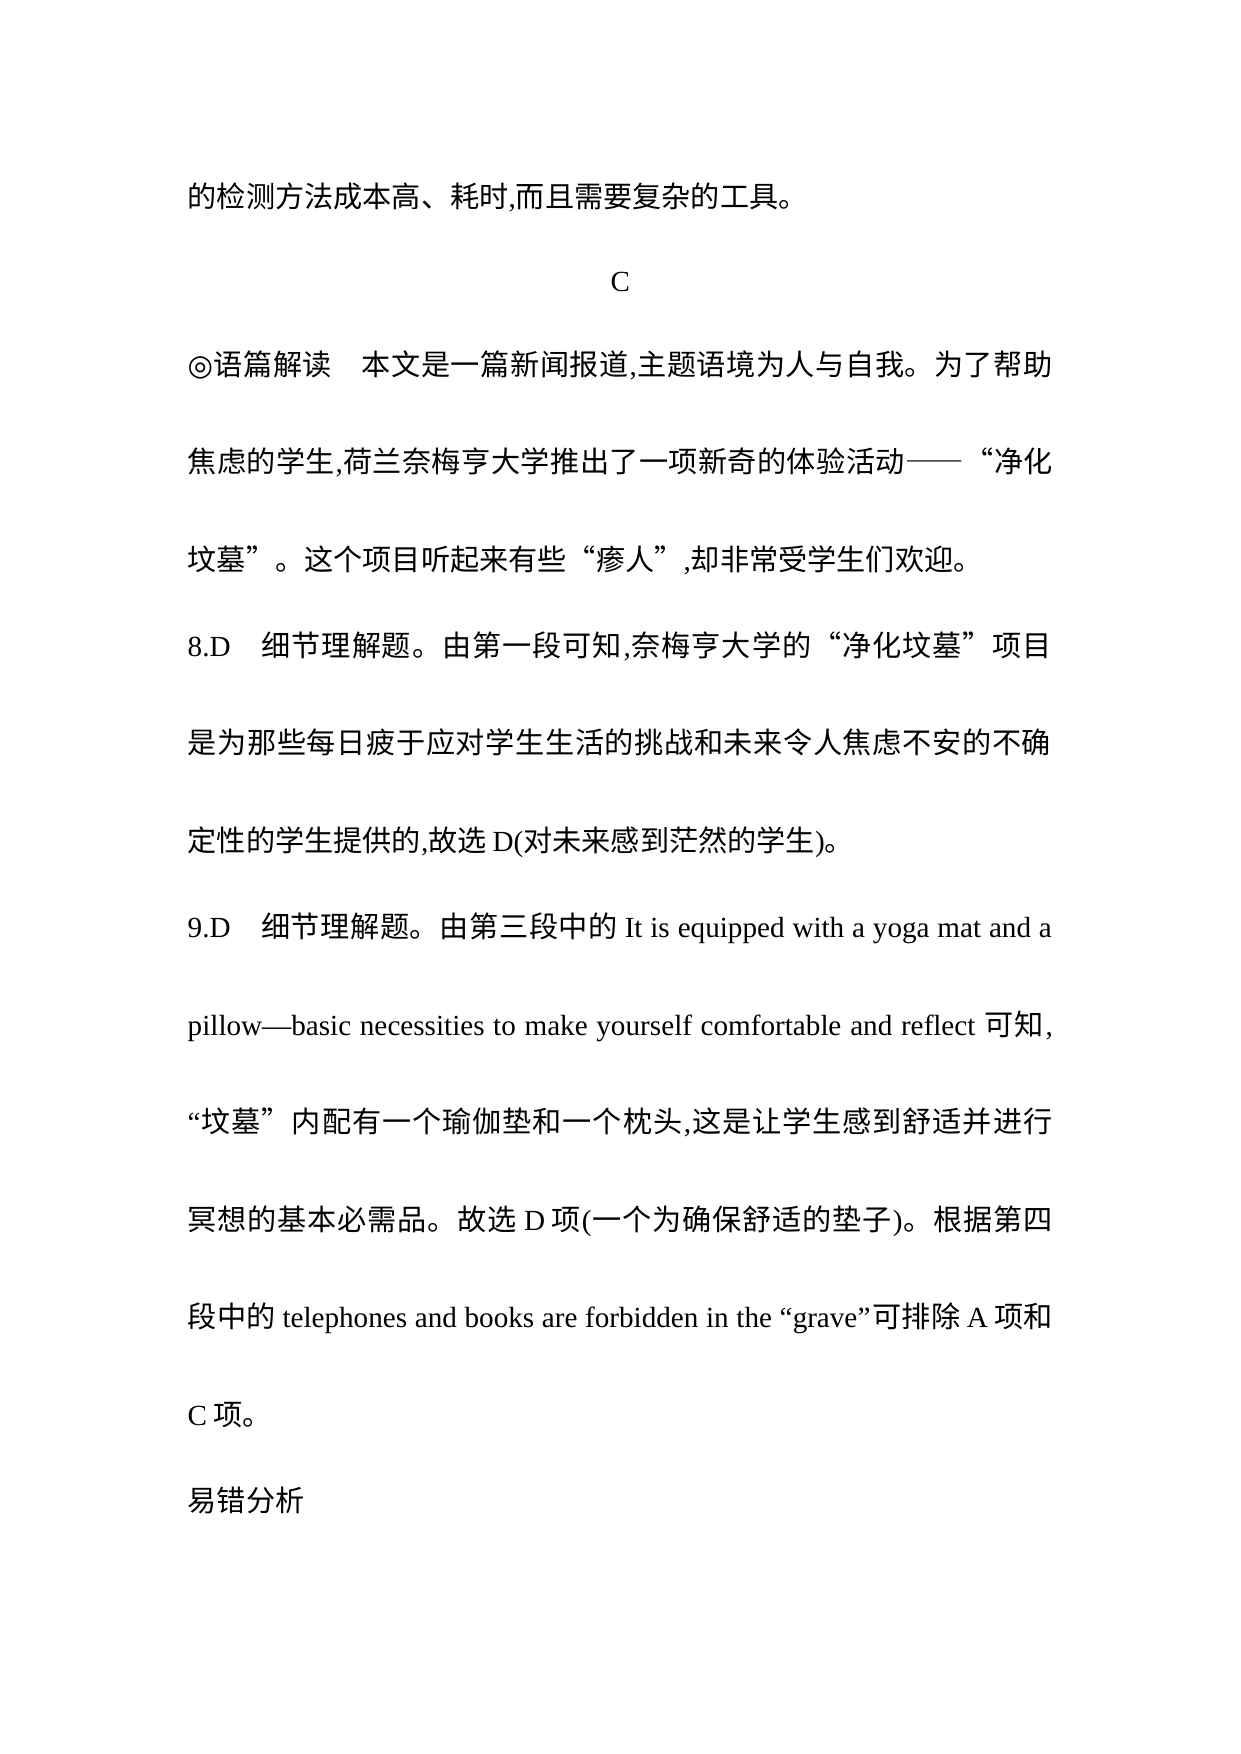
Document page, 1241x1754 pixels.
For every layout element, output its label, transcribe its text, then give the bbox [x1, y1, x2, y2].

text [187, 162, 1053, 227]
text C [187, 248, 1053, 313]
text ◎语篇解读 本文是一篇新闻报道,主题语境为人与自我。为了帮助焦虑的学生,荷兰奈梅亨大学推出了一项新奇的体验活动——“净化坟墓”。这个项目听起来有些“瘆人”,却非常受学生们欢迎。 [187, 330, 1053, 590]
text 8.D 细节理解题。由第一段可知,奈梅亨大学的“净化坟墓”项目是为那些每日疲于应对学生生活的挑战和未来令人焦虑不安的不确定性的学生提供的,故选D(对未来感到茫然的学生)。 [187, 611, 1053, 871]
text 易错分析 [187, 1466, 1053, 1531]
text 9.D 细节理解题。由第三段中的It is equipped with a yoga mat and a pillow—basic necessities to make yourself comfortable and reflect可知,“坟墓”内配有一个瑜伽垫和一个枕头,这是让学生感到舒适并进行冥想的基本必需品。故选D项(一个为确保舒适的垫子)。根据第四段中的telephones and books are forbidden in the “grave”可排除A项和C项。 [187, 892, 1053, 1445]
